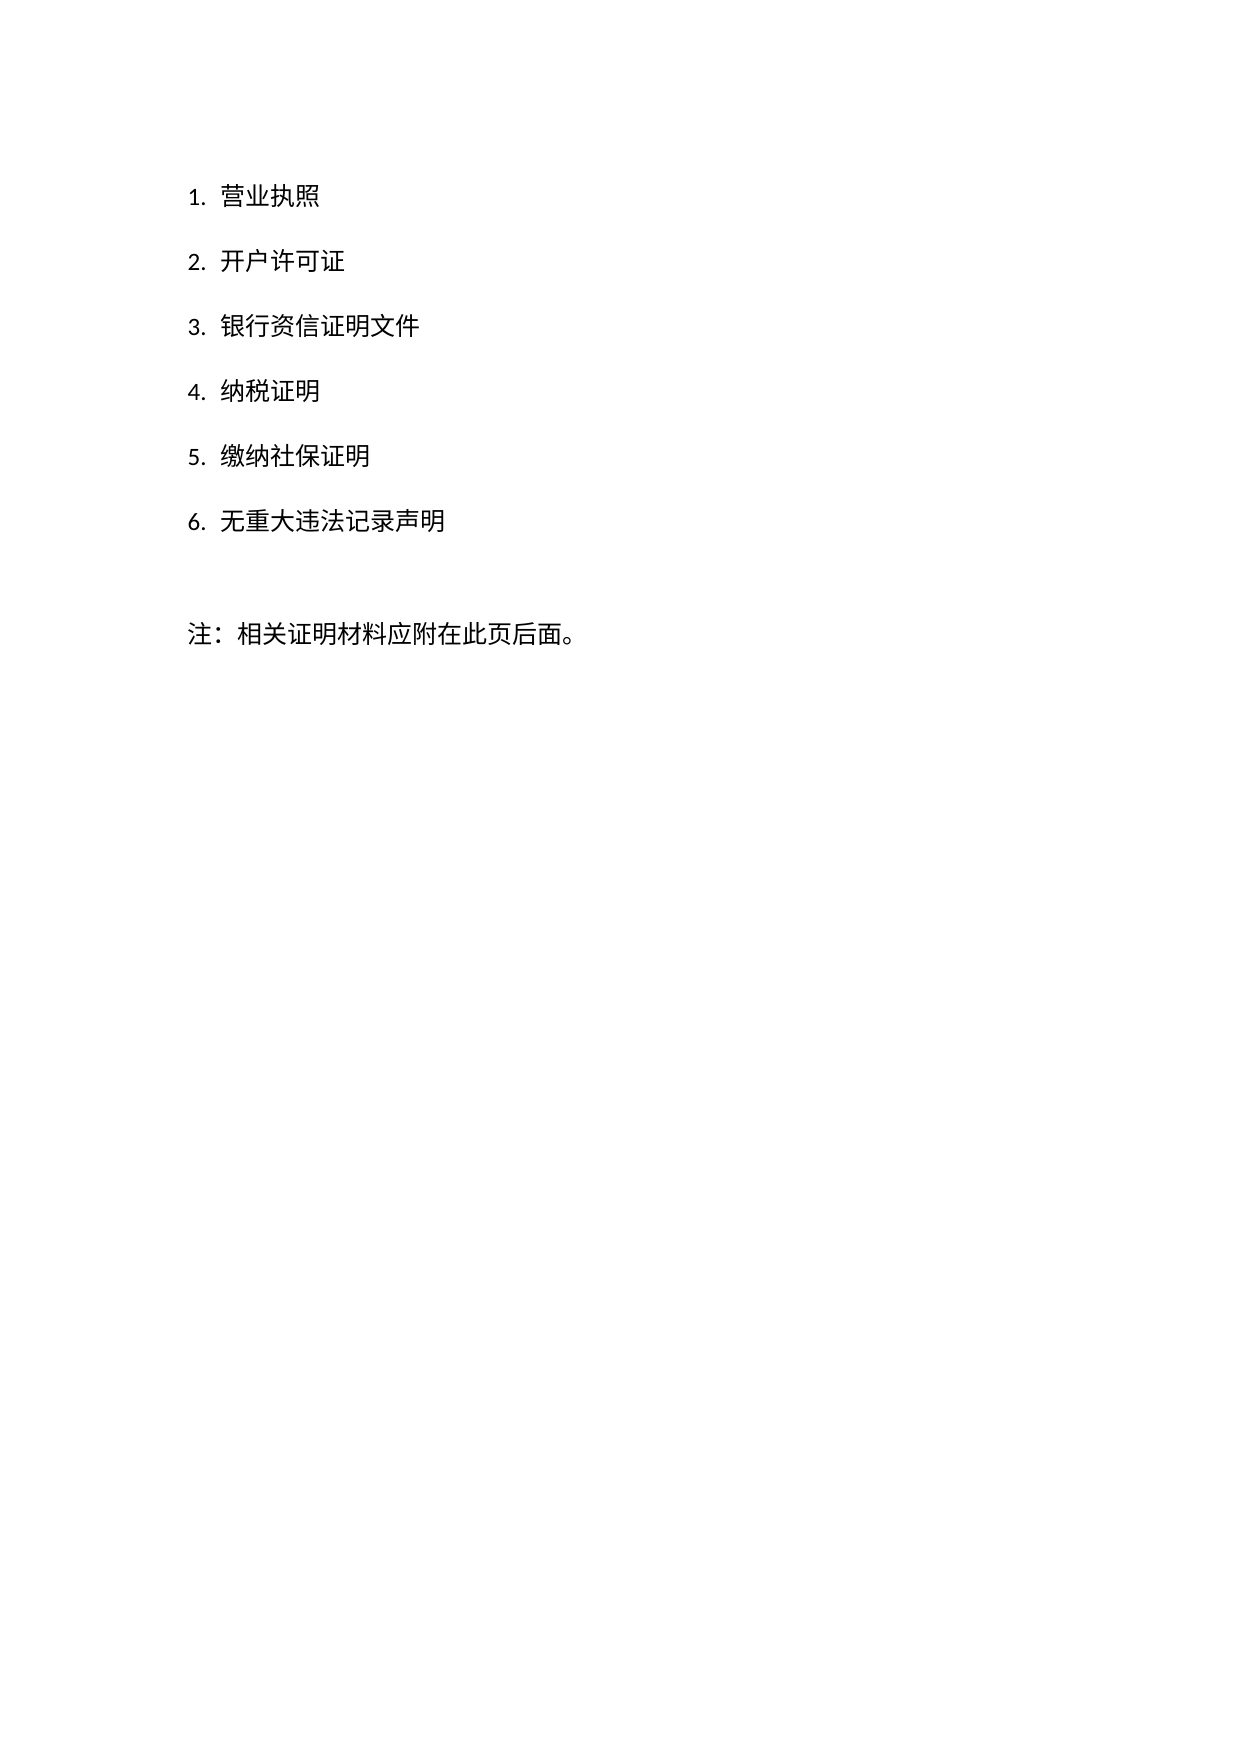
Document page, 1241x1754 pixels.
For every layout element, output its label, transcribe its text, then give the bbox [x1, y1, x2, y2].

list 缴纳社保证明 [187, 422, 1053, 487]
list 无重大违法记录声明 [187, 487, 1053, 552]
list 银行资信证明文件 [187, 292, 1053, 357]
text 注：相关证明材料应附在此页后面。 [187, 600, 1053, 665]
list 纳税证明 [187, 357, 1053, 422]
list 开户许可证 [187, 227, 1053, 292]
list 营业执照 [187, 162, 1053, 227]
